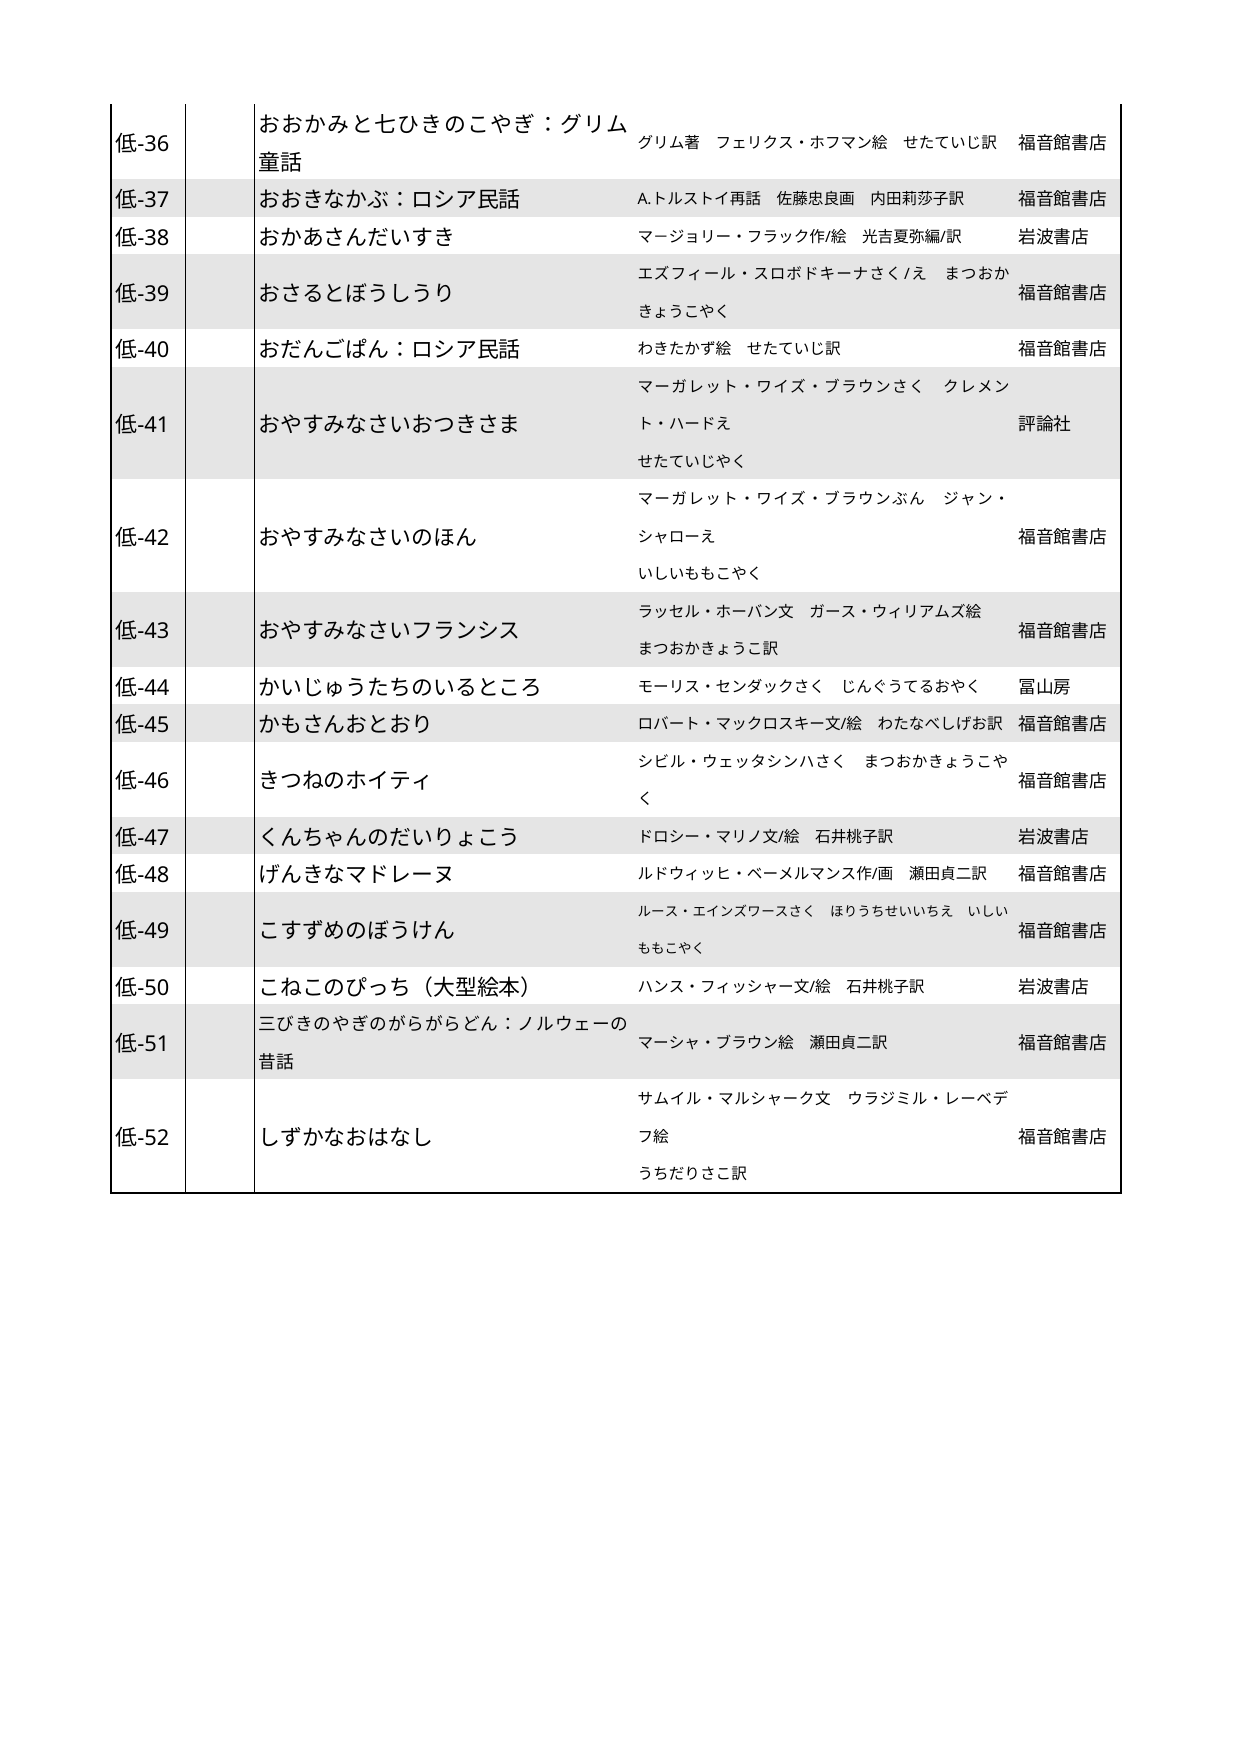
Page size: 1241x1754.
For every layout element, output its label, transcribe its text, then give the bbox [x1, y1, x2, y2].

table_cell マーガレット・ワイズ・ブラウンさく クレメント・ハードえ せたていじやく [633, 367, 1014, 479]
table_cell 福音館書店 [1014, 1079, 1120, 1192]
table_cell 低-48 [112, 854, 185, 892]
table_cell 岩波書店 [1014, 217, 1120, 254]
table_cell しずかなおはなし [255, 1079, 633, 1192]
table_cell おやすみなさいフランシス [255, 592, 633, 667]
table_cell グリム著 フェリクス・ホフマン絵 せたていじ訳 [633, 104, 1014, 179]
table_cell 福音館書店 [1014, 479, 1120, 592]
table_cell こねこのぴっち（大型絵本） [255, 967, 633, 1004]
table_cell 低-39 [112, 254, 185, 329]
table_cell [186, 179, 254, 217]
table_cell 低-46 [112, 742, 185, 817]
table_cell 低-36 [112, 104, 185, 179]
table_cell きつねのホイティ [255, 742, 633, 817]
table_cell [186, 742, 254, 817]
table_cell 低-37 [112, 179, 185, 217]
table_cell くんちゃんのだいりょこう [255, 817, 633, 854]
table_cell [186, 367, 254, 479]
table_cell かいじゅうたちのいるところ [255, 667, 633, 704]
table_cell 低-45 [112, 704, 185, 742]
table_cell [186, 104, 254, 179]
table_cell 評論社 [1014, 367, 1120, 479]
table_cell おだんごぱん：ロシア民話 [255, 329, 633, 367]
table_cell 福音館書店 [1014, 104, 1120, 179]
table_cell ルドウィッヒ・ベーメルマンス作/画 瀬田貞二訳 [633, 854, 1014, 892]
table_cell 福音館書店 [1014, 704, 1120, 742]
table_cell [186, 592, 254, 667]
table_cell ルース・エインズワースさく ほりうちせいいちえ いしいももこやく [633, 892, 1014, 967]
table_cell 福音館書店 [1014, 1004, 1120, 1079]
table_cell かもさんおとおり [255, 704, 633, 742]
table_cell わきたかず絵 せたていじ訳 [633, 329, 1014, 367]
table_cell 福音館書店 [1014, 179, 1120, 217]
table_cell 福音館書店 [1014, 592, 1120, 667]
table_cell [186, 667, 254, 704]
table_cell 三びきのやぎのがらがらどん：ノルウェーの昔話 [255, 1004, 633, 1079]
table_cell シビル・ウェッタシンハさく まつおかきょうこやく [633, 742, 1014, 817]
table_cell [186, 479, 254, 592]
table_cell モーリス・センダックさく じんぐうてるおやく [633, 667, 1014, 704]
table_cell 福音館書店 [1014, 742, 1120, 817]
table_cell ロバート・マックロスキー文/絵 わたなべしげお訳 [633, 704, 1014, 742]
table_cell 岩波書店 [1014, 817, 1120, 854]
table_cell げんきなマドレーヌ [255, 854, 633, 892]
table_cell おやすみなさいおつきさま [255, 367, 633, 479]
table_cell [186, 329, 254, 367]
table_cell [186, 1004, 254, 1079]
table_cell [186, 854, 254, 892]
table_cell 低-38 [112, 217, 185, 254]
table_cell A.トルストイ再話 佐藤忠良画 内田莉莎子訳 [633, 179, 1014, 217]
table_cell マーガレット・ワイズ・ブラウンぶん ジャン・シャローえ いしいももこやく [633, 479, 1014, 592]
table_cell [186, 817, 254, 854]
table_cell 低-49 [112, 892, 185, 967]
table_cell マ－ジョリー・フラック作/絵 光吉夏弥編/訳 [633, 217, 1014, 254]
table_cell 低-42 [112, 479, 185, 592]
table_cell こすずめのぼうけん [255, 892, 633, 967]
table_cell エズフィール・スロボドキーナさく/え まつおかきょうこやく [633, 254, 1014, 329]
table_cell ラッセル・ホーバン文 ガース・ウィリアムズ絵 まつおかきょうこ訳 [633, 592, 1014, 667]
table_cell おおきなかぶ：ロシア民話 [255, 179, 633, 217]
table_cell [186, 892, 254, 967]
table_cell おさるとぼうしうり [255, 254, 633, 329]
table_cell [186, 704, 254, 742]
table_cell サムイル・マルシャーク文 ウラジミル・レーベデフ絵 うちだりさこ訳 [633, 1079, 1014, 1192]
table_cell 低-50 [112, 967, 185, 1004]
table_cell 岩波書店 [1014, 967, 1120, 1004]
table_cell [186, 217, 254, 254]
table_cell 福音館書店 [1014, 254, 1120, 329]
table_cell ドロシー・マリノ文/絵 石井桃子訳 [633, 817, 1014, 854]
table_cell おかあさんだいすき [255, 217, 633, 254]
table_cell [186, 967, 254, 1004]
table_cell [186, 254, 254, 329]
table_cell 低-43 [112, 592, 185, 667]
table_cell おおかみと七ひきのこやぎ：グリム童話 [255, 104, 633, 179]
table_cell 低-47 [112, 817, 185, 854]
table_cell ハンス・フィッシャー文/絵 石井桃子訳 [633, 967, 1014, 1004]
table_cell 冨山房 [1014, 667, 1120, 704]
table_cell マーシャ・ブラウン絵 瀬田貞二訳 [633, 1004, 1014, 1079]
table_cell 低-40 [112, 329, 185, 367]
table_cell おやすみなさいのほん [255, 479, 633, 592]
table_cell 低-51 [112, 1004, 185, 1079]
table_cell 低-44 [112, 667, 185, 704]
table_cell 福音館書店 [1014, 892, 1120, 967]
table_cell 低-41 [112, 367, 185, 479]
table_cell 福音館書店 [1014, 329, 1120, 367]
table_cell 低-52 [112, 1079, 185, 1192]
table_cell [186, 1079, 254, 1192]
table_cell 福音館書店 [1014, 854, 1120, 892]
